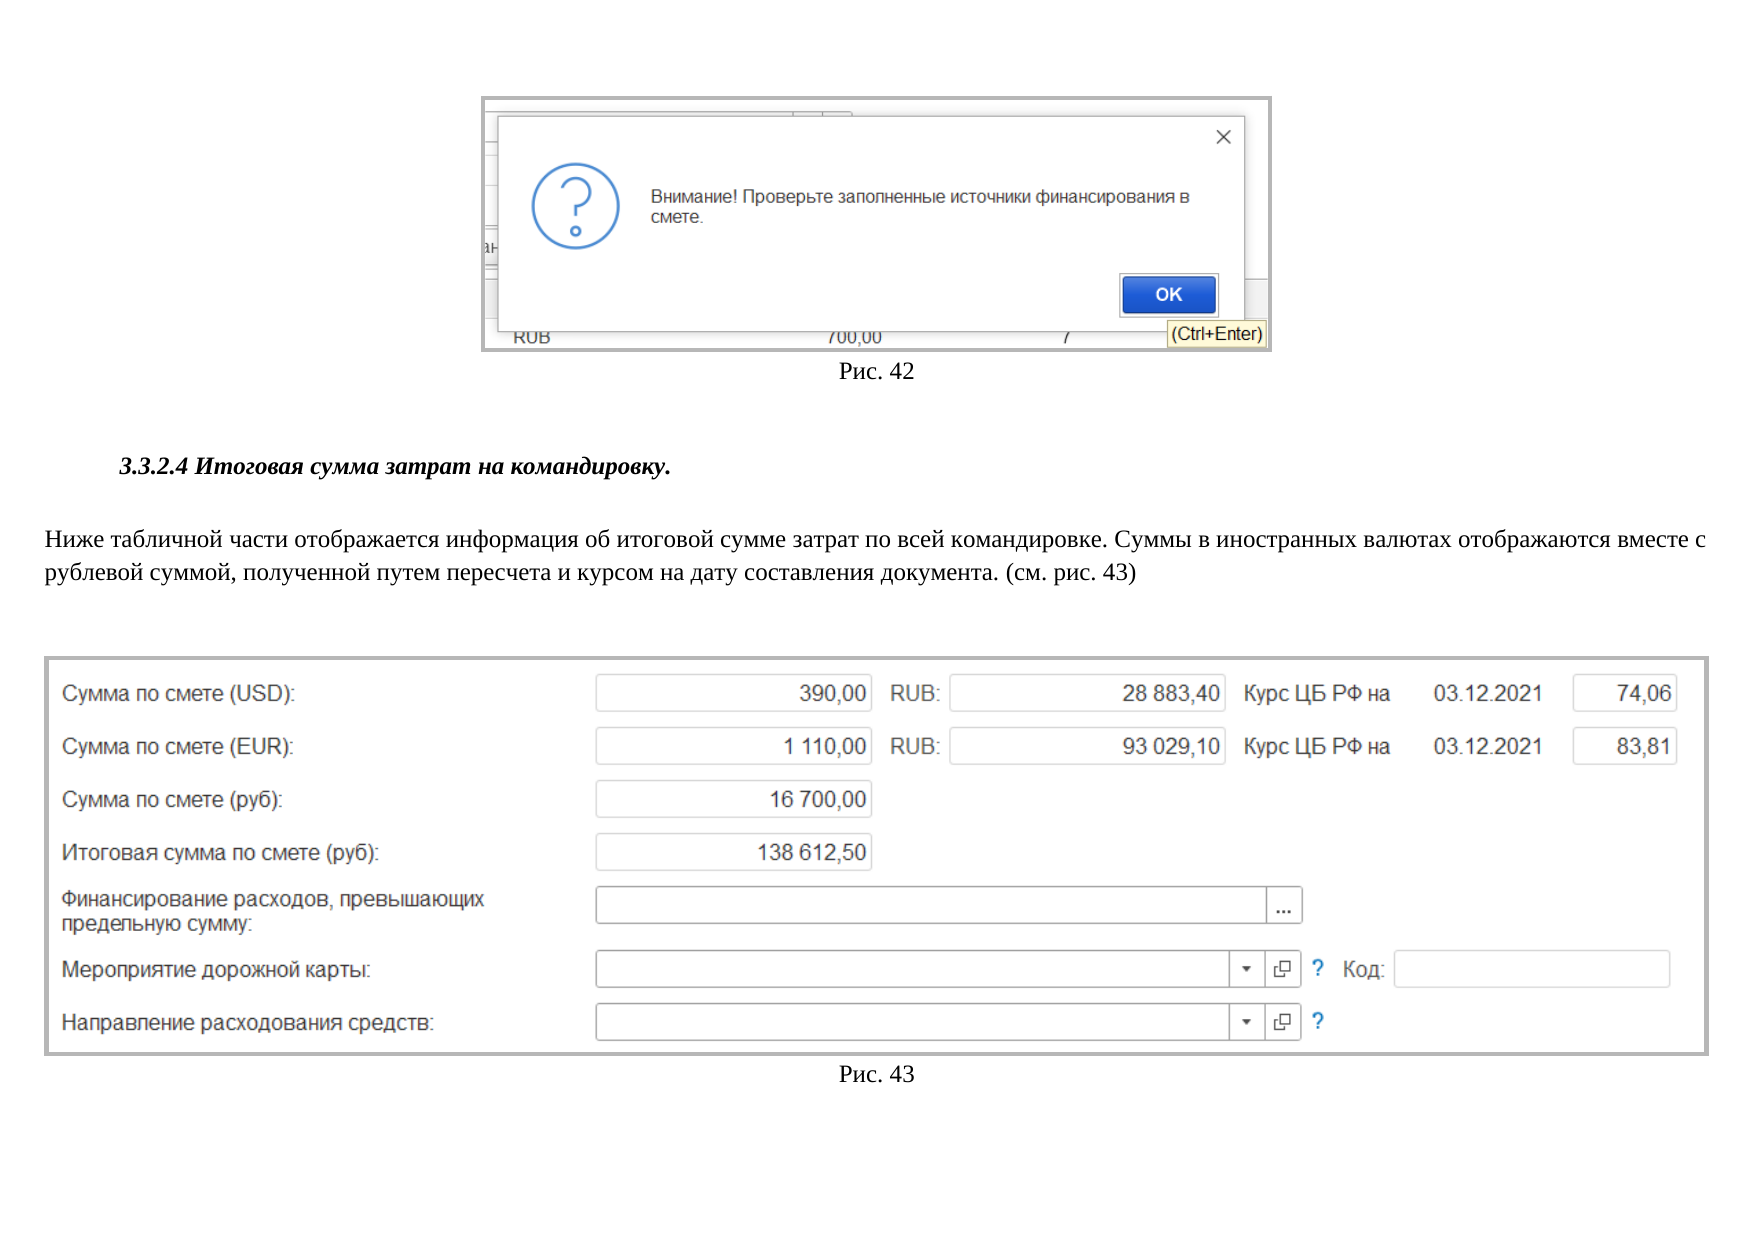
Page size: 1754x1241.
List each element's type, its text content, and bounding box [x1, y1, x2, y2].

picture [485, 100, 1268, 348]
picture [49, 660, 1704, 1052]
text Рис. 43 [44, 1059, 1709, 1088]
text Ниже табличной части отображается информация об итоговой сумме затрат по всей командировке. Суммы в иностранных валютах отображаются вместе с рублевой суммой, полученной путем пересчета и курсом на дату составления документа. (см. рис. 43) [44, 524, 1709, 585]
text Рис. 42 [44, 356, 1709, 385]
subtitle 3.3.2.4 Итоговая сумма затрат на командировку. [119, 451, 1709, 480]
